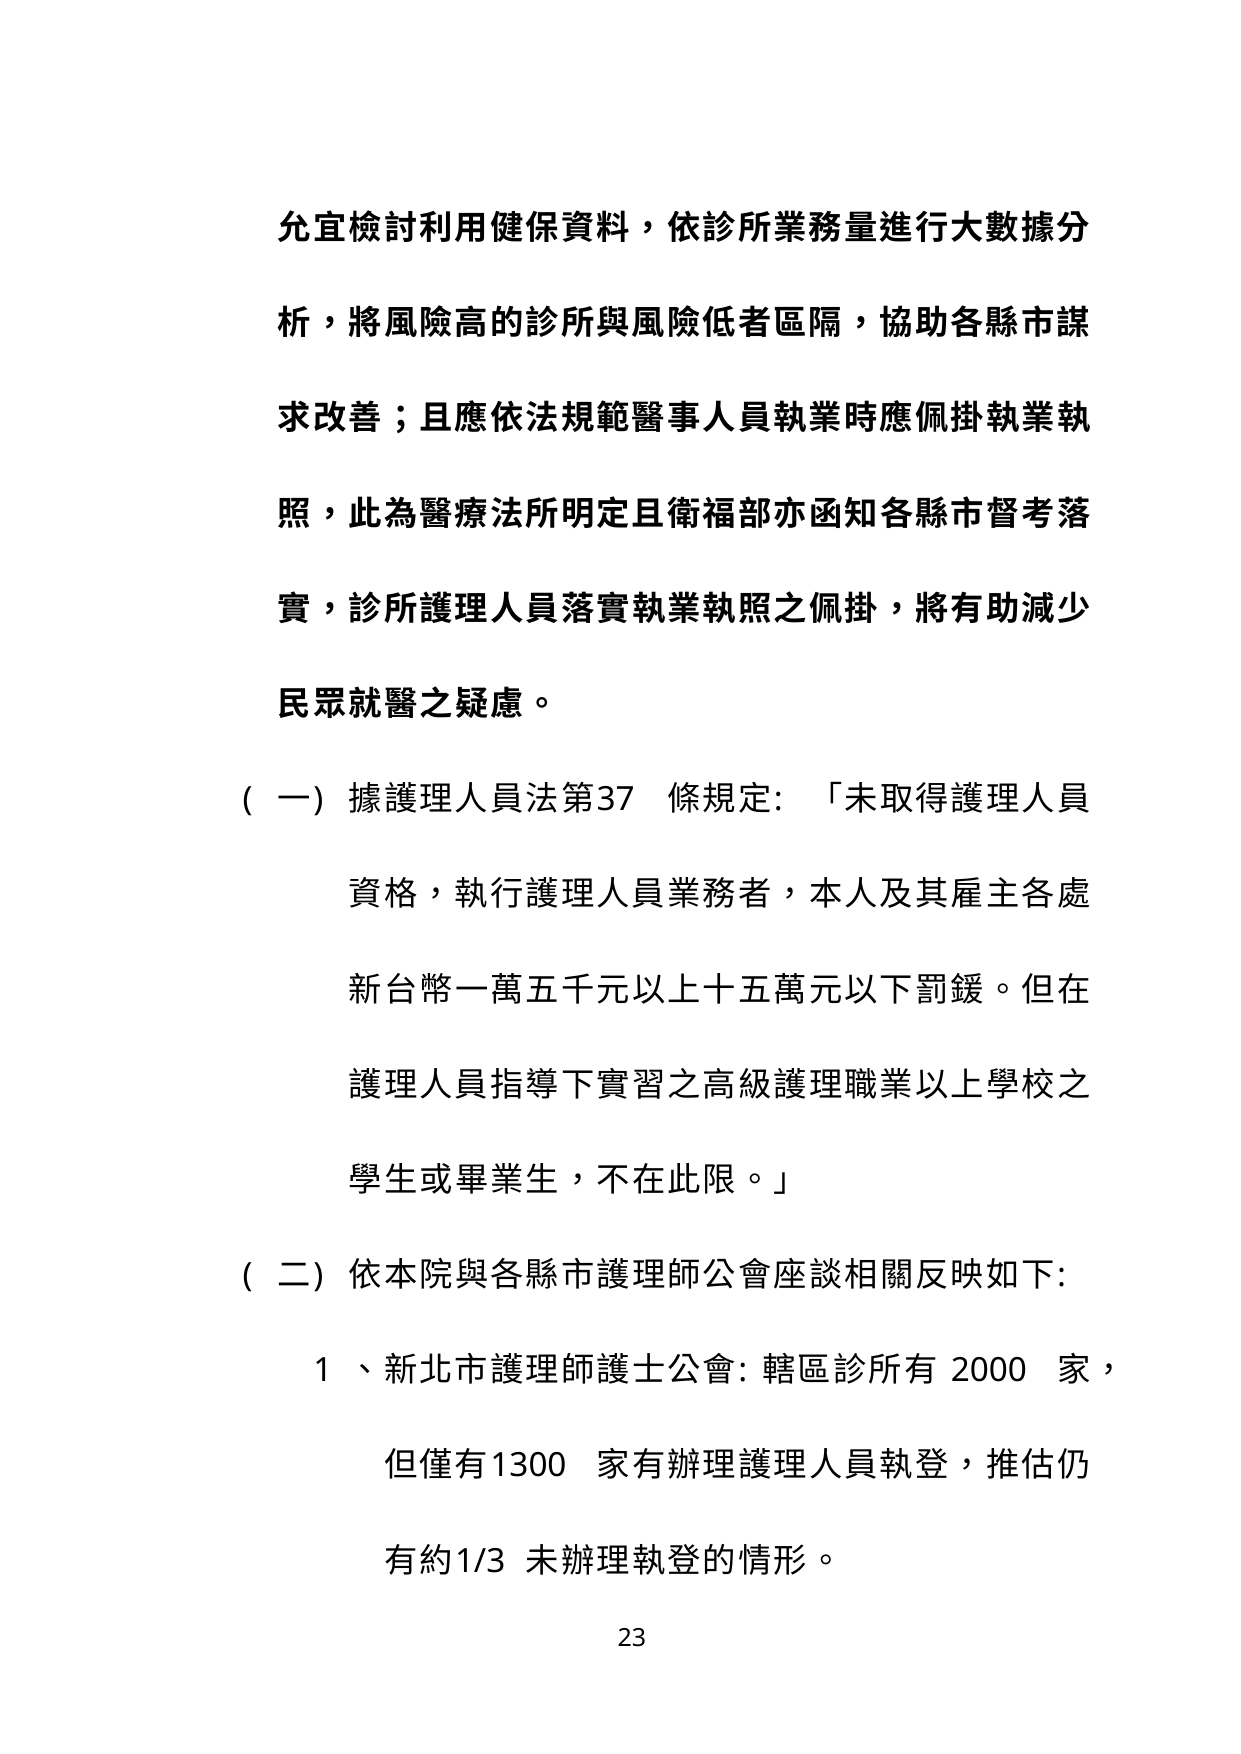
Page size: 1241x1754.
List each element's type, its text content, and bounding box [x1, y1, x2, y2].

subtitle 依本院與各縣市護理師公會座談相關反映如下: [242, 1224, 1092, 1320]
subtitle 新北市護理師護士公會: 轄區診所有2000家，但僅有1300家有辦理護理人員執登，推估仍有約1/3未辦理執登的情形。 [296, 1320, 1092, 1605]
subtitle 據護理人員法第37條規定:「未取得護理人員資格，執行護理人員業務者，本人及其雇主各處新台幣一萬五千元以上十五萬元以下罰鍰。但在護理人員指導下實習之高級護理職業以上學校之學生或畢業生，不在此限。」 [242, 748, 1092, 1224]
